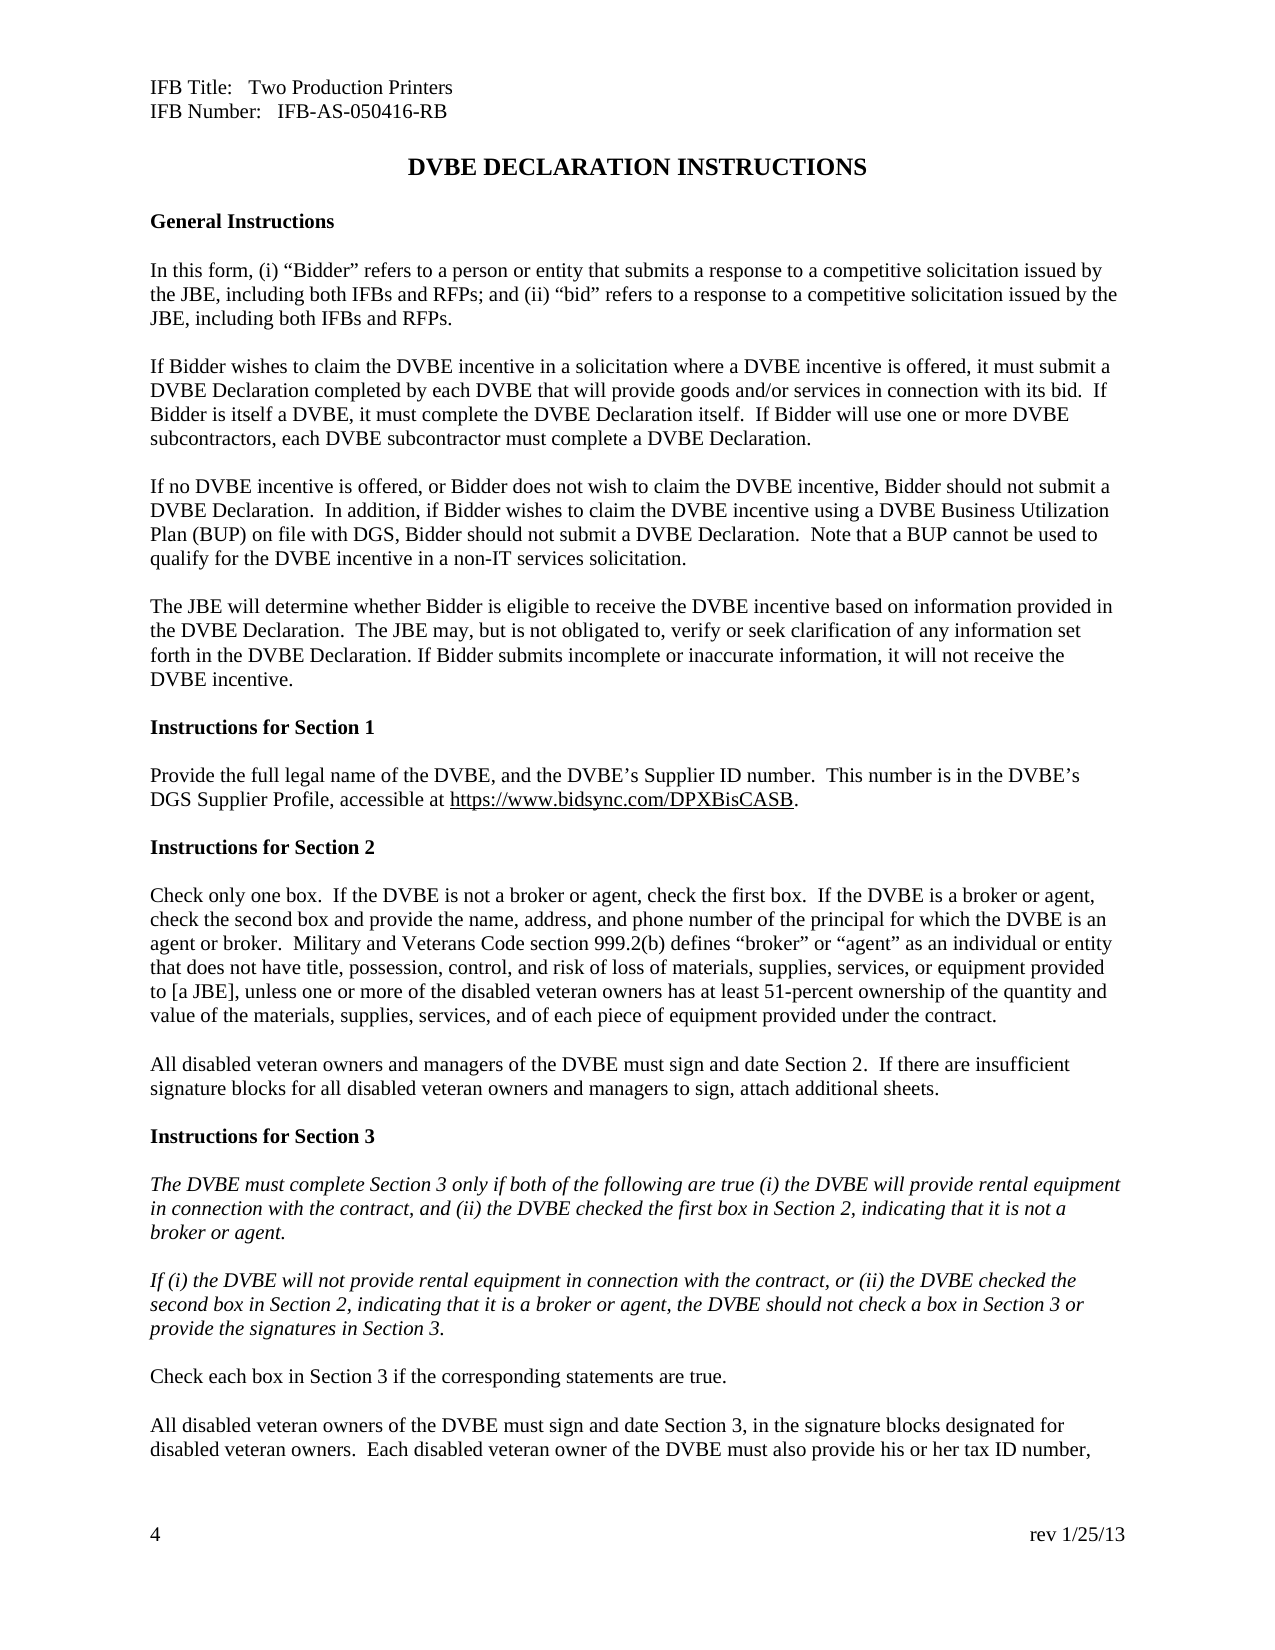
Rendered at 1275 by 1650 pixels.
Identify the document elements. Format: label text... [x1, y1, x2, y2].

text Provide the full legal name of the DVBE, and the DVBE’s Supplier ID number. This number is in the DVBE’s DGS Supplier Profile, accessible at https://www.bidsync.com/DPXBisCASB. [150, 763, 1125, 811]
text Instructions for Section 2 [150, 835, 1125, 859]
text If no DVBE incentive is offered, or Bidder does not wish to claim the DVBE incentive, Bidder should not submit a DVBE Declaration. In addition, if Bidder wishes to claim the DVBE incentive using a DVBE Business Utilization Plan (BUP) on file with DGS, Bidder should not submit a DVBE Declaration. Note that a BUP cannot be used to qualify for the DVBE incentive in a non-IT services solicitation. [150, 474, 1125, 570]
text All disabled veteran owners and managers of the DVBE must sign and date Section 2. If there are insufficient signature blocks for all disabled veteran owners and managers to sign, attach additional sheets. [150, 1052, 1125, 1100]
text DVBE Declaration Instructions [150, 152, 1125, 181]
text The DVBE must complete Section 3 only if both of the following are true (i) the DVBE will provide rental equipment in connection with the contract, and (ii) the DVBE checked the first box in Section 2, indicating that it is not a broker or agent. [150, 1172, 1125, 1244]
text Check only one box. If the DVBE is not a broker or agent, check the first box. If the DVBE is a broker or agent, check the second box and provide the name, address, and phone number of the principal for which the DVBE is an agent or broker. Military and Veterans Code section 999.2(b) defines “broker” or “agent” as an individual or entity that does not have title, possession, control, and risk of loss of materials, supplies, services, or equipment provided to [a JBE], unless one or more of the disabled veteran owners has at least 51-percent ownership of the quantity and value of the materials, supplies, services, and of each piece of equipment provided under the contract. [150, 883, 1125, 1027]
text Instructions for Section 3 [150, 1124, 1125, 1148]
text If Bidder wishes to claim the DVBE incentive in a solicitation where a DVBE incentive is offered, it must submit a DVBE Declaration completed by each DVBE that will provide goods and/or services in connection with its bid. If Bidder is itself a DVBE, it must complete the DVBE Declaration itself. If Bidder will use one or more DVBE subcontractors, each DVBE subcontractor must complete a DVBE Declaration. [150, 354, 1125, 450]
text If (i) the DVBE will not provide rental equipment in connection with the contract, or (ii) the DVBE checked the second box in Section 2, indicating that it is a broker or agent, the DVBE should not check a box in Section 3 or provide the signatures in Section 3. [150, 1268, 1125, 1340]
text Check each box in Section 3 if the corresponding statements are true. [150, 1364, 1125, 1388]
text In this form, (i) “Bidder” refers to a person or entity that submits a response to a competitive solicitation issued by the JBE, including both IFBs and RFPs; and (ii) “bid” refers to a response to a competitive solicitation issued by the JBE, including both IFBs and RFPs. [150, 257, 1125, 330]
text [150, 1412, 1125, 1461]
text The JBE will determine whether Bidder is eligible to receive the DVBE incentive based on information provided in the DVBE Declaration. The JBE may, but is not obligated to, verify or seek clarification of any information set forth in the DVBE Declaration. If Bidder submits incomplete or inaccurate information, it will not receive the DVBE incentive. [150, 594, 1125, 691]
text General Instructions [150, 209, 1125, 233]
text Instructions for Section 1 [150, 715, 1125, 739]
